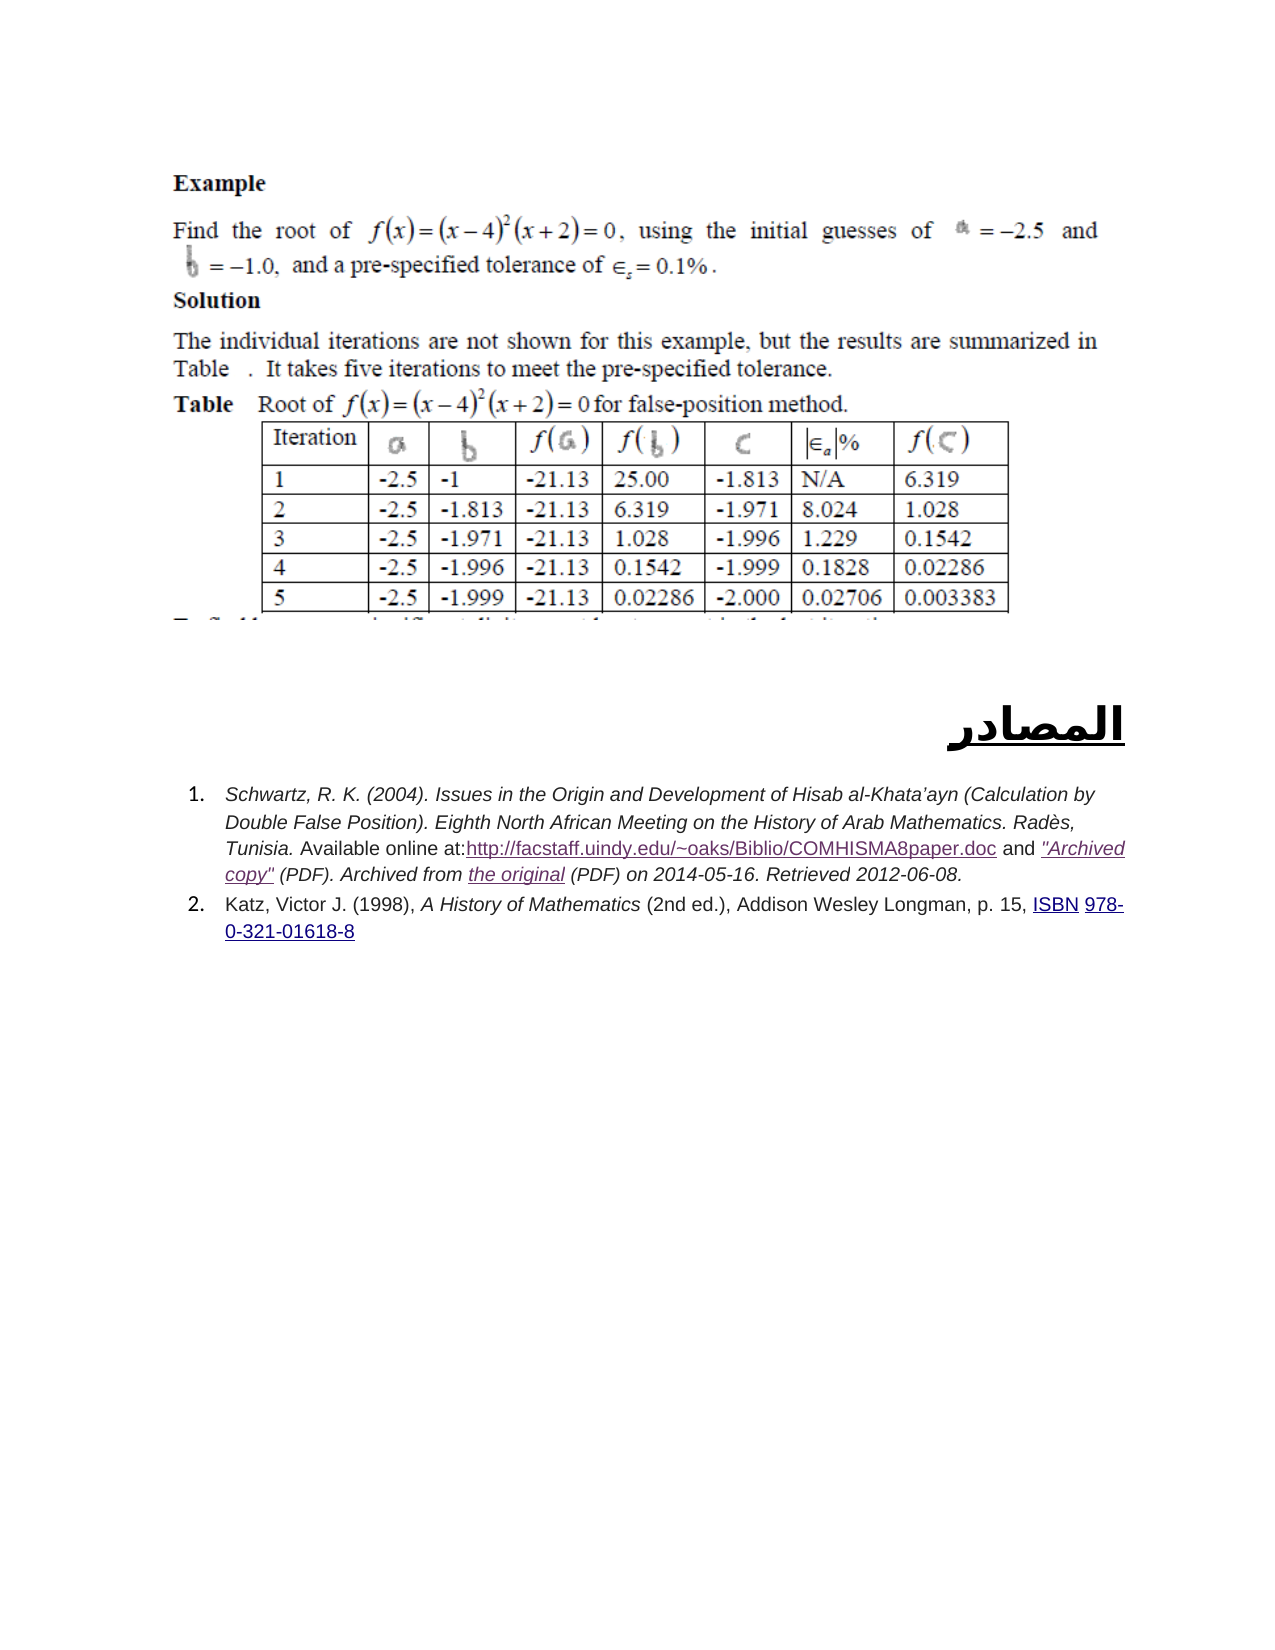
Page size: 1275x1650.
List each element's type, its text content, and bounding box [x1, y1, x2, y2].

picture [150, 150, 1125, 620]
list Katz, Victor J. (1998), A History of Mathematics (2nd ed.), Addison Wesley Longman, p. 15, ISBN 978-0-321-01618-8 [187, 889, 1125, 943]
list Schwartz, R. K. (2004). Issues in the Origin and Development of Hisab al-Khata’ayn (Calculation by Double False Position). Eighth North African Meeting on the History of Arab Mathematics. Radès, Tunisia. Available online at:http://facstaff.uindy.edu/~oaks/Biblio/COMHISMA8paper.doc and "Archived copy" (PDF). Archived from the original (PDF) on 2014-05-16. Retrieved 2012-06-08. [187, 779, 1125, 885]
text المصادر [150, 698, 1125, 751]
